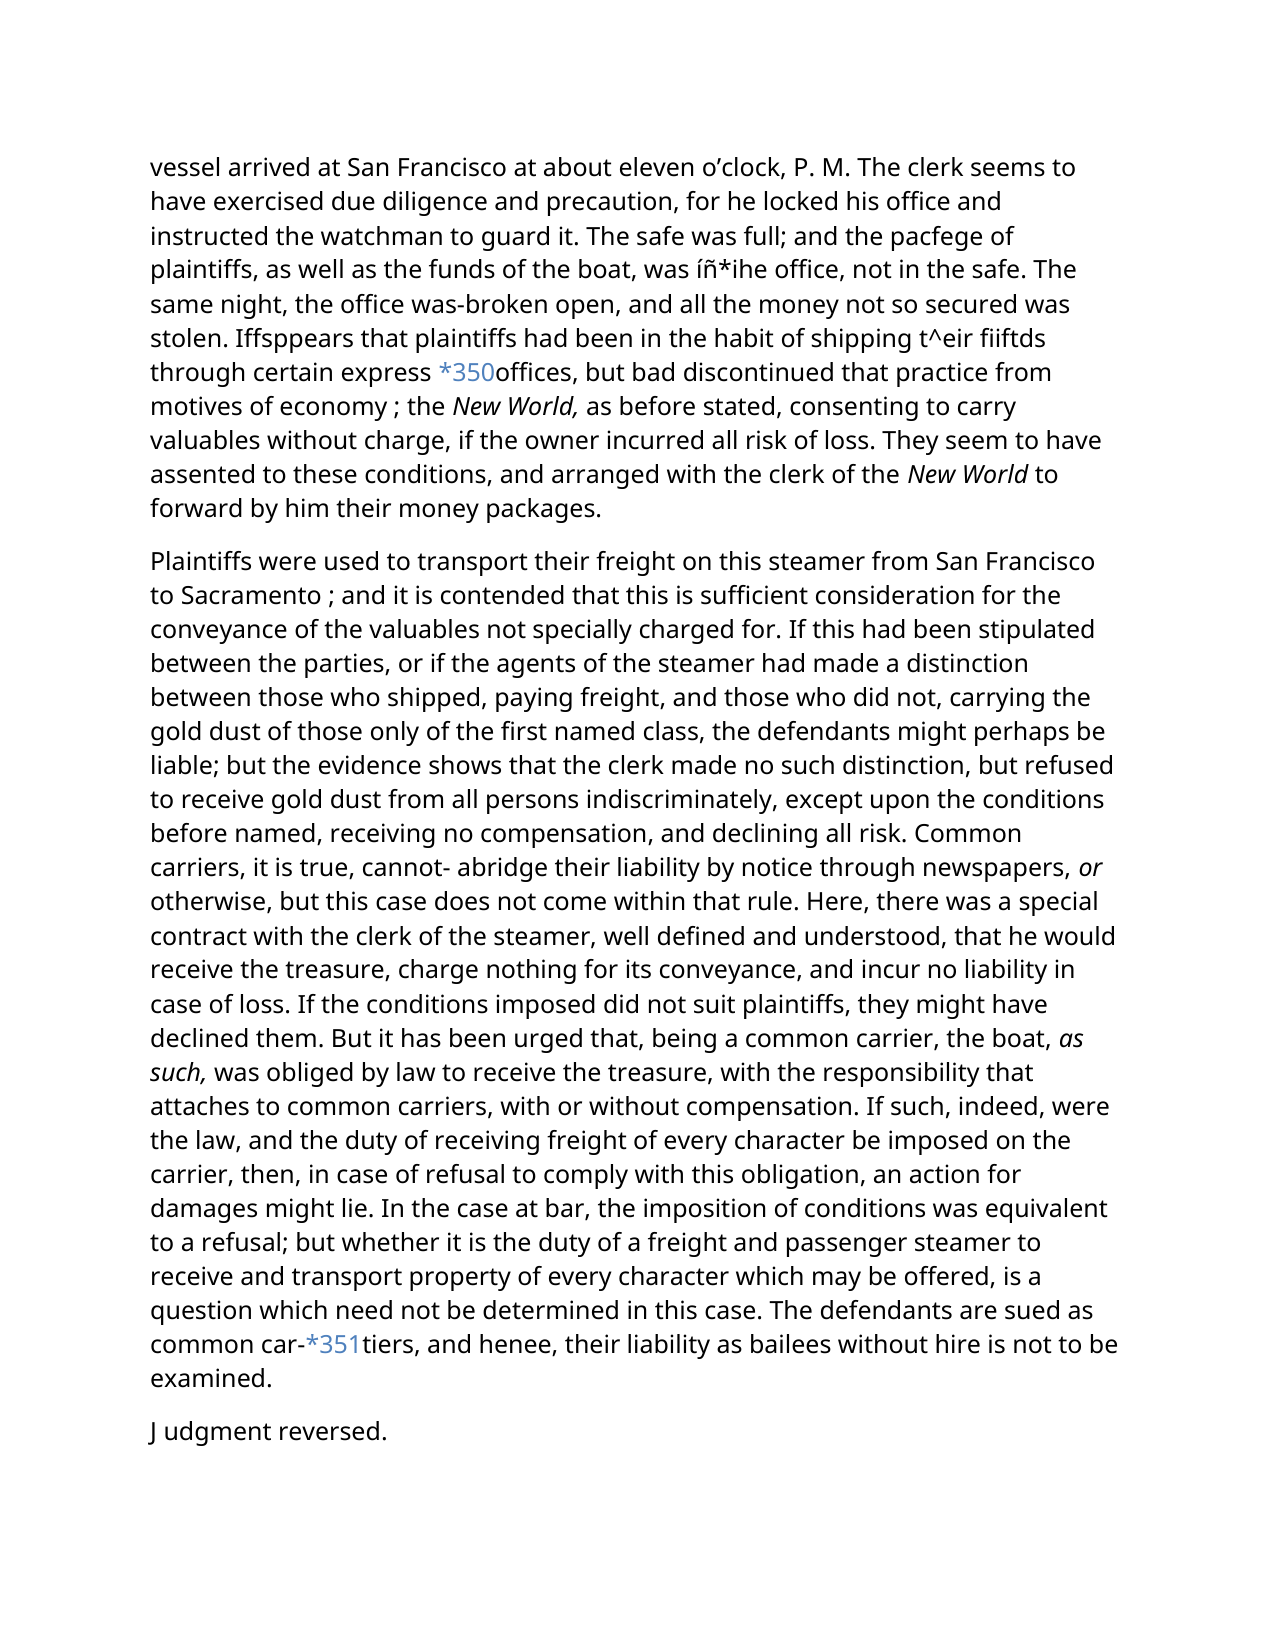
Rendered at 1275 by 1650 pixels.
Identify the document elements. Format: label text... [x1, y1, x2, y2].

text J udgment reversed. [150, 1414, 1125, 1448]
text Plaintiffs were used to transport their freight on this steamer from San Francisco to Sacramento ; and it is contended that this is sufficient consideration for the conveyance of the valuables not specially charged for. If this had been stipulated between the parties, or if the agents of the steamer had made a distinction between those who shipped, paying freight, and those who did not, carrying the gold dust of those only of the first named class, the defendants might perhaps be liable; but the evidence shows that the clerk made no such distinction, but refused to receive gold dust from all persons indiscriminately, except upon the conditions before named, receiving no compensation, and declining all risk. Common carriers, it is true, cannot- abridge their liability by notice through newspapers, or otherwise, but this case does not come within that rule. Here, there was a special contract with the clerk of the steamer, well defined and understood, that he would receive the treasure, charge nothing for its conveyance, and incur no liability in case of loss. If the conditions imposed did not suit plaintiffs, they might have declined them. But it has been urged that, being a common carrier, the boat, as such, was obliged by law to receive the treasure, with the responsibility that attaches to common carriers, with or without compensation. If such, indeed, were the law, and the duty of receiving freight of every character be imposed on the carrier, then, in case of refusal to comply with this obligation, an action for damages might lie. In the case at bar, the imposition of conditions was equivalent to a refusal; but whether it is the duty of a freight and passenger steamer to receive and transport property of every character which may be offered, is a question which need not be determined in this case. The defendants are sued as common car-*351tiers, and henee, their liability as bailees without hire is not to be examined. [150, 543, 1125, 1395]
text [150, 150, 1125, 525]
